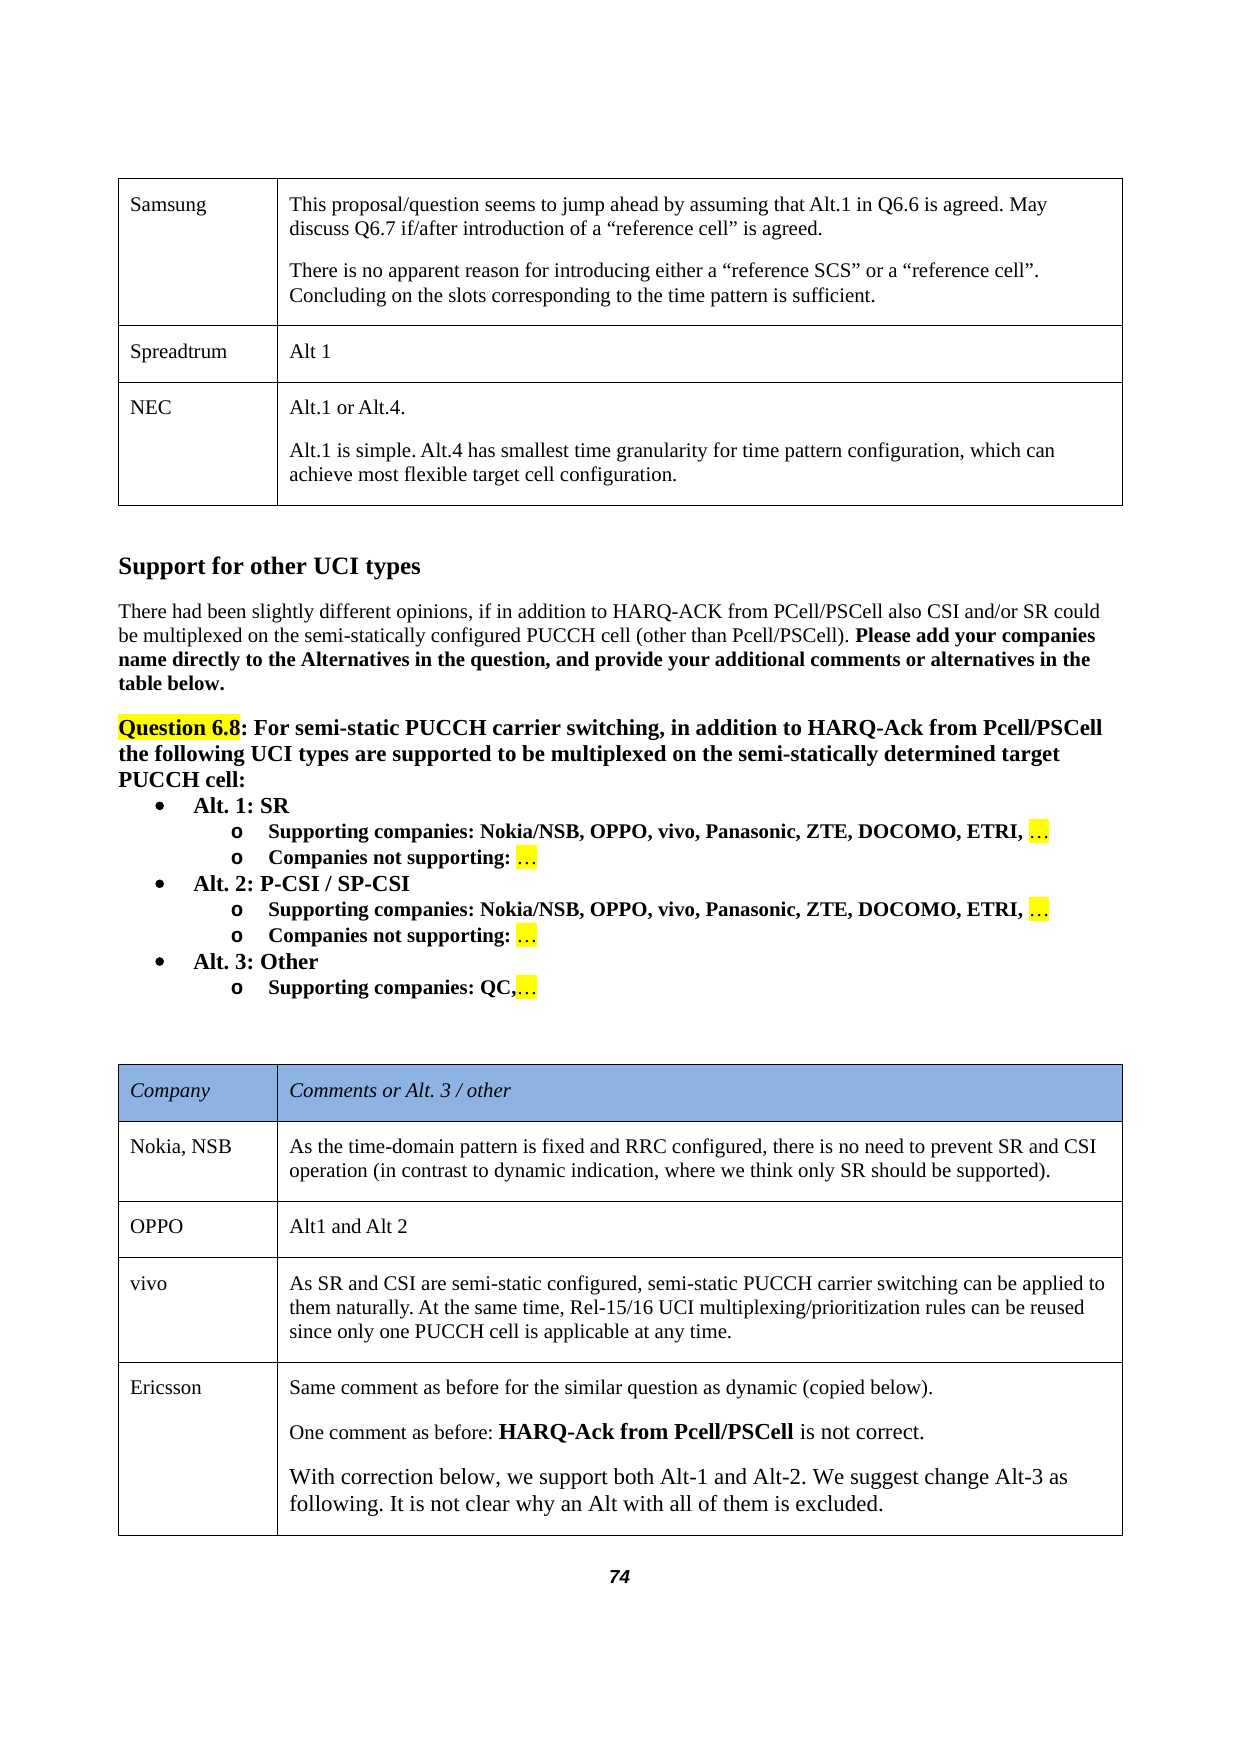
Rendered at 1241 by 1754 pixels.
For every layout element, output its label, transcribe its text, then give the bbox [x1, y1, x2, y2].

list Alt. 1: SR [156, 793, 1122, 819]
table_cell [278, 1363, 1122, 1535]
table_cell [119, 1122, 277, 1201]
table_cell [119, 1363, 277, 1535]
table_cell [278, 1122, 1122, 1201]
list Alt. 3: Other [156, 948, 1122, 974]
list Alt. 2: P-CSI / SP-CSI [156, 870, 1122, 897]
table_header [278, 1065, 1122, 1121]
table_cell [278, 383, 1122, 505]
list Supporting companies: QC,… [231, 974, 1122, 1000]
list Companies not supporting: … [231, 845, 1122, 870]
list Supporting companies: Nokia/NSB, OPPO, vivo, Panasonic, ZTE, DOCOMO, ETRI, … [231, 819, 1122, 845]
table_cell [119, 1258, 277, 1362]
list Companies not supporting: … [231, 922, 1122, 948]
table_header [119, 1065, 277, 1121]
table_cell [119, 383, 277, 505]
text Support for other UCI types [118, 551, 1122, 580]
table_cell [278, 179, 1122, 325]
text Question 6.8: For semi-static PUCCH carrier switching, in addition to HARQ-Ack from Pcell/PSCell the following UCI types are supported to be multiplexed on the semi-statically determined target PUCCH cell: [118, 713, 1122, 793]
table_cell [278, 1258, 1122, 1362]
text There had been slightly different opinions, if in addition to HARQ-ACK from PCell/PSCell also CSI and/or SR could be multiplexed on the semi-statically configured PUCCH cell (other than Pcell/PSCell). Please add your companies name directly to the Alternatives in the question, and provide your additional comments or alternatives in the table below. [118, 598, 1122, 695]
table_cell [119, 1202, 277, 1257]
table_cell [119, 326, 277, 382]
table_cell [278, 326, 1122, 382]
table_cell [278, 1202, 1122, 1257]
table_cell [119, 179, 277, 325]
list Supporting companies: Nokia/NSB, OPPO, vivo, Panasonic, ZTE, DOCOMO, ETRI, … [231, 897, 1122, 922]
